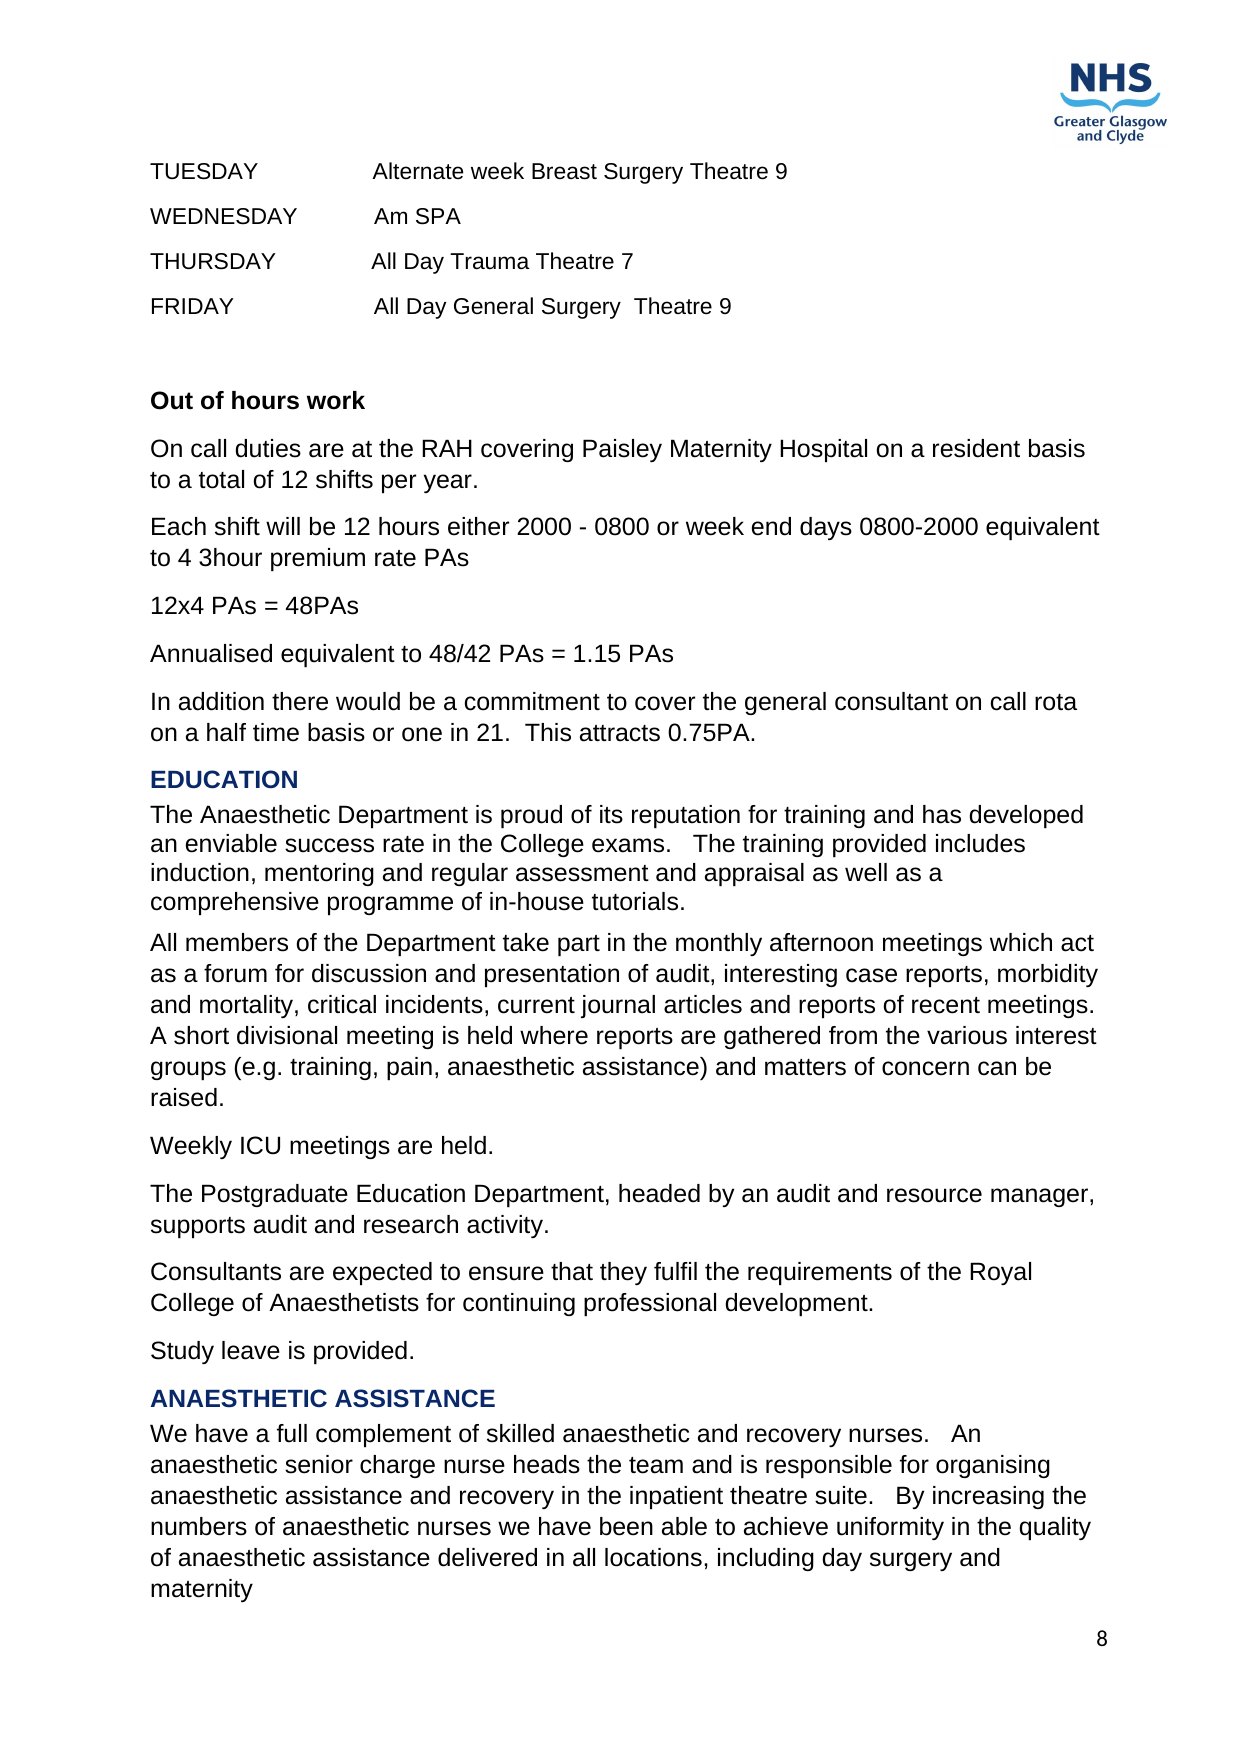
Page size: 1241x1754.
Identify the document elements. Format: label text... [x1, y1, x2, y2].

text Out of hours work [150, 386, 1107, 415]
picture [1053, 56, 1168, 150]
text We have a full complement of skilled anaesthetic and recovery nurses. An anaesthetic senior charge nurse heads the team and is responsible for organising anaesthetic assistance and recovery in the inpatient theatre suite. By increasing the numbers of anaesthetic nurses we have been able to achieve uniformity in the quality of anaesthetic assistance delivered in all locations, including day surgery and maternity [150, 1419, 1107, 1603]
text WEDNESDAY Am SPA [150, 203, 1107, 229]
text The Anaesthetic Department is proud of its reputation for training and has developed an enviable success rate in the College exams. The training provided includes induction, mentoring and regular assessment and appraisal as well as a comprehensive programme of in-house tutorials. [150, 801, 1107, 916]
text Study leave is provided. [150, 1336, 1107, 1365]
text THURSDAY All Day Trauma Theatre 7 [150, 248, 1107, 274]
text TUESDAY Alternate week Breast Surgery Theatre 9 [150, 158, 1107, 184]
text FRIDAY All Day General Surgery Theatre 9 [150, 293, 1107, 319]
text Annualised equivalent to 48/42 PAs = 1.15 PAs [150, 639, 1107, 668]
text All members of the Department take part in the monthly afternoon meetings which act as a forum for discussion and presentation of audit, interesting case reports, morbidity and mortality, critical incidents, current journal articles and reports of recent meetings. A short divisional meeting is held where reports are gathered from the various interest groups (e.g. training, pain, anaesthetic assistance) and matters of concern can be raised. [150, 928, 1107, 1112]
text 12x4 PAs = 48PAs [150, 591, 1107, 620]
text Each shift will be 12 hours either 2000 - 0800 or week end days 0800-2000 equivalent to 4 3hour premium rate PAs [150, 512, 1107, 572]
subtitle ANAESTHETIC ASSISTANCE [150, 1384, 1107, 1413]
text Weekly ICU meetings are held. [150, 1131, 1107, 1160]
subtitle EDUCATION [150, 765, 1107, 794]
text On call duties are at the RAH covering Paisley Maternity Hospital on a resident basis to a total of 12 shifts per year. [150, 434, 1107, 493]
text Consultants are expected to ensure that they fulfil the requirements of the Royal College of Anaesthetists for continuing professional development. [150, 1257, 1107, 1317]
text The Postgraduate Education Department, headed by an audit and resource manager, supports audit and research activity. [150, 1179, 1107, 1238]
text In addition there would be a commitment to cover the general consultant on call rota on a half time basis or one in 21. This attracts 0.75PA. [150, 687, 1107, 746]
